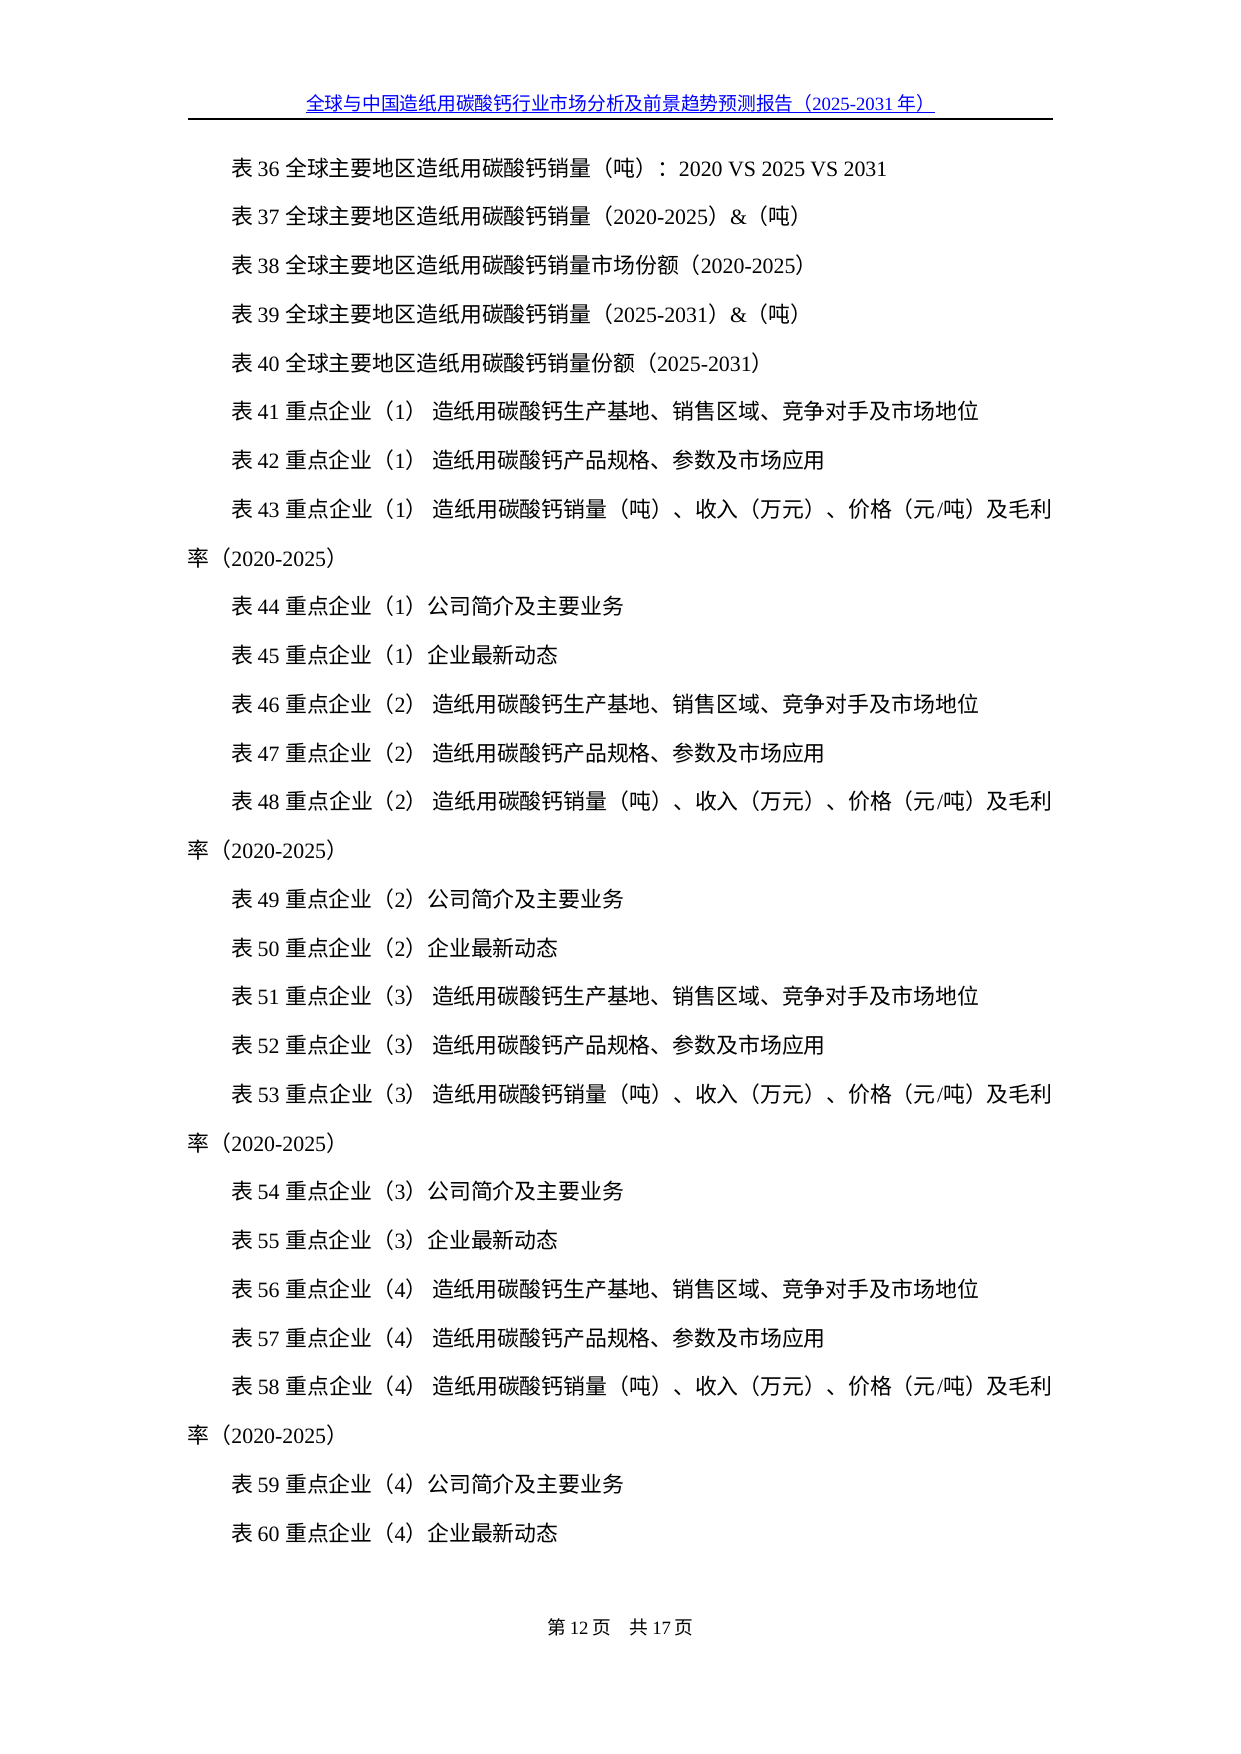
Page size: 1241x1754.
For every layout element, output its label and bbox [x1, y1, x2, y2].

text [187, 150, 1053, 1548]
